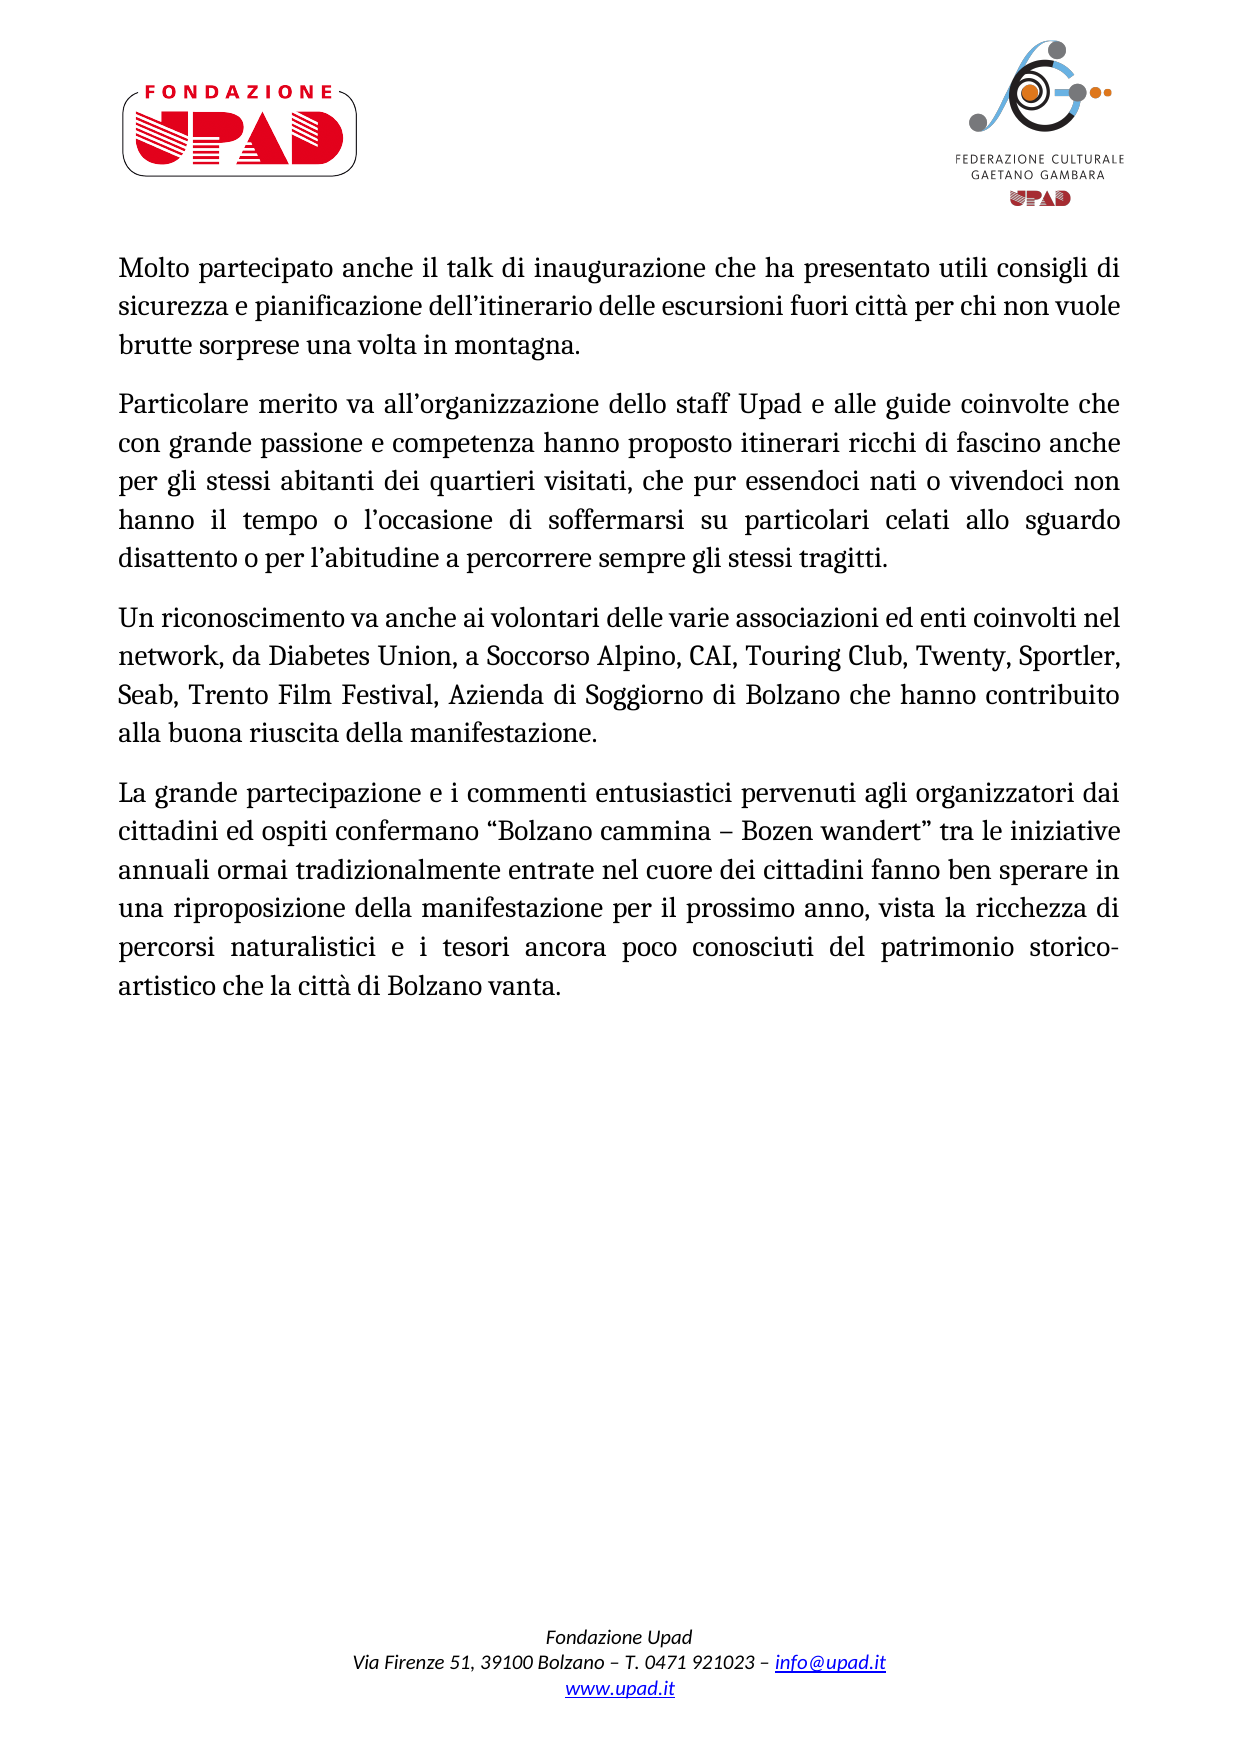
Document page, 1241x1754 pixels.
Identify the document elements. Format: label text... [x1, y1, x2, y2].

picture [956, 40, 1124, 206]
picture [118, 80, 362, 181]
text Un riconoscimento va anche ai volontari delle varie associazioni ed enti coinvolti nel network, da Diabetes Union, a Soccorso Alpino, CAI, Touring Club, Twenty, Sportler, Seab, Trento Film Festival, Azienda di Soggiorno di Bolzano che hanno contribuito alla buona riuscita della manifestazione. [118, 601, 1122, 750]
text La grande partecipazione e i commenti entusiastici pervenuti agli organizzatori dai cittadini ed ospiti confermano “Bolzano cammina – Bozen wandert” tra le iniziative annuali ormai tradizionalmente entrate nel cuore dei cittadini fanno ben sperare in una riproposizione della manifestazione per il prossimo anno, vista la ricchezza di percorsi naturalistici e i tesori ancora poco conosciuti del patrimonio storico-artistico che la città di Bolzano vanta. [118, 776, 1122, 1002]
text Molto partecipato anche il talk di inaugurazione che ha presentato utili consigli di sicurezza e pianificazione dell’itinerario delle escursioni fuori città per chi non vuole brutte sorprese una volta in montagna. [118, 251, 1122, 362]
text Particolare merito va all’organizzazione dello staff Upad e alle guide coinvolte che con grande passione e competenza hanno proposto itinerari ricchi di fascino anche per gli stessi abitanti dei quartieri visitati, che pur essendoci nati o vivendoci non hanno il tempo o l’occasione di soffermarsi su particolari celati allo sguardo disattento o per l’abitudine a percorrere sempre gli stessi tragitti. [118, 387, 1122, 575]
